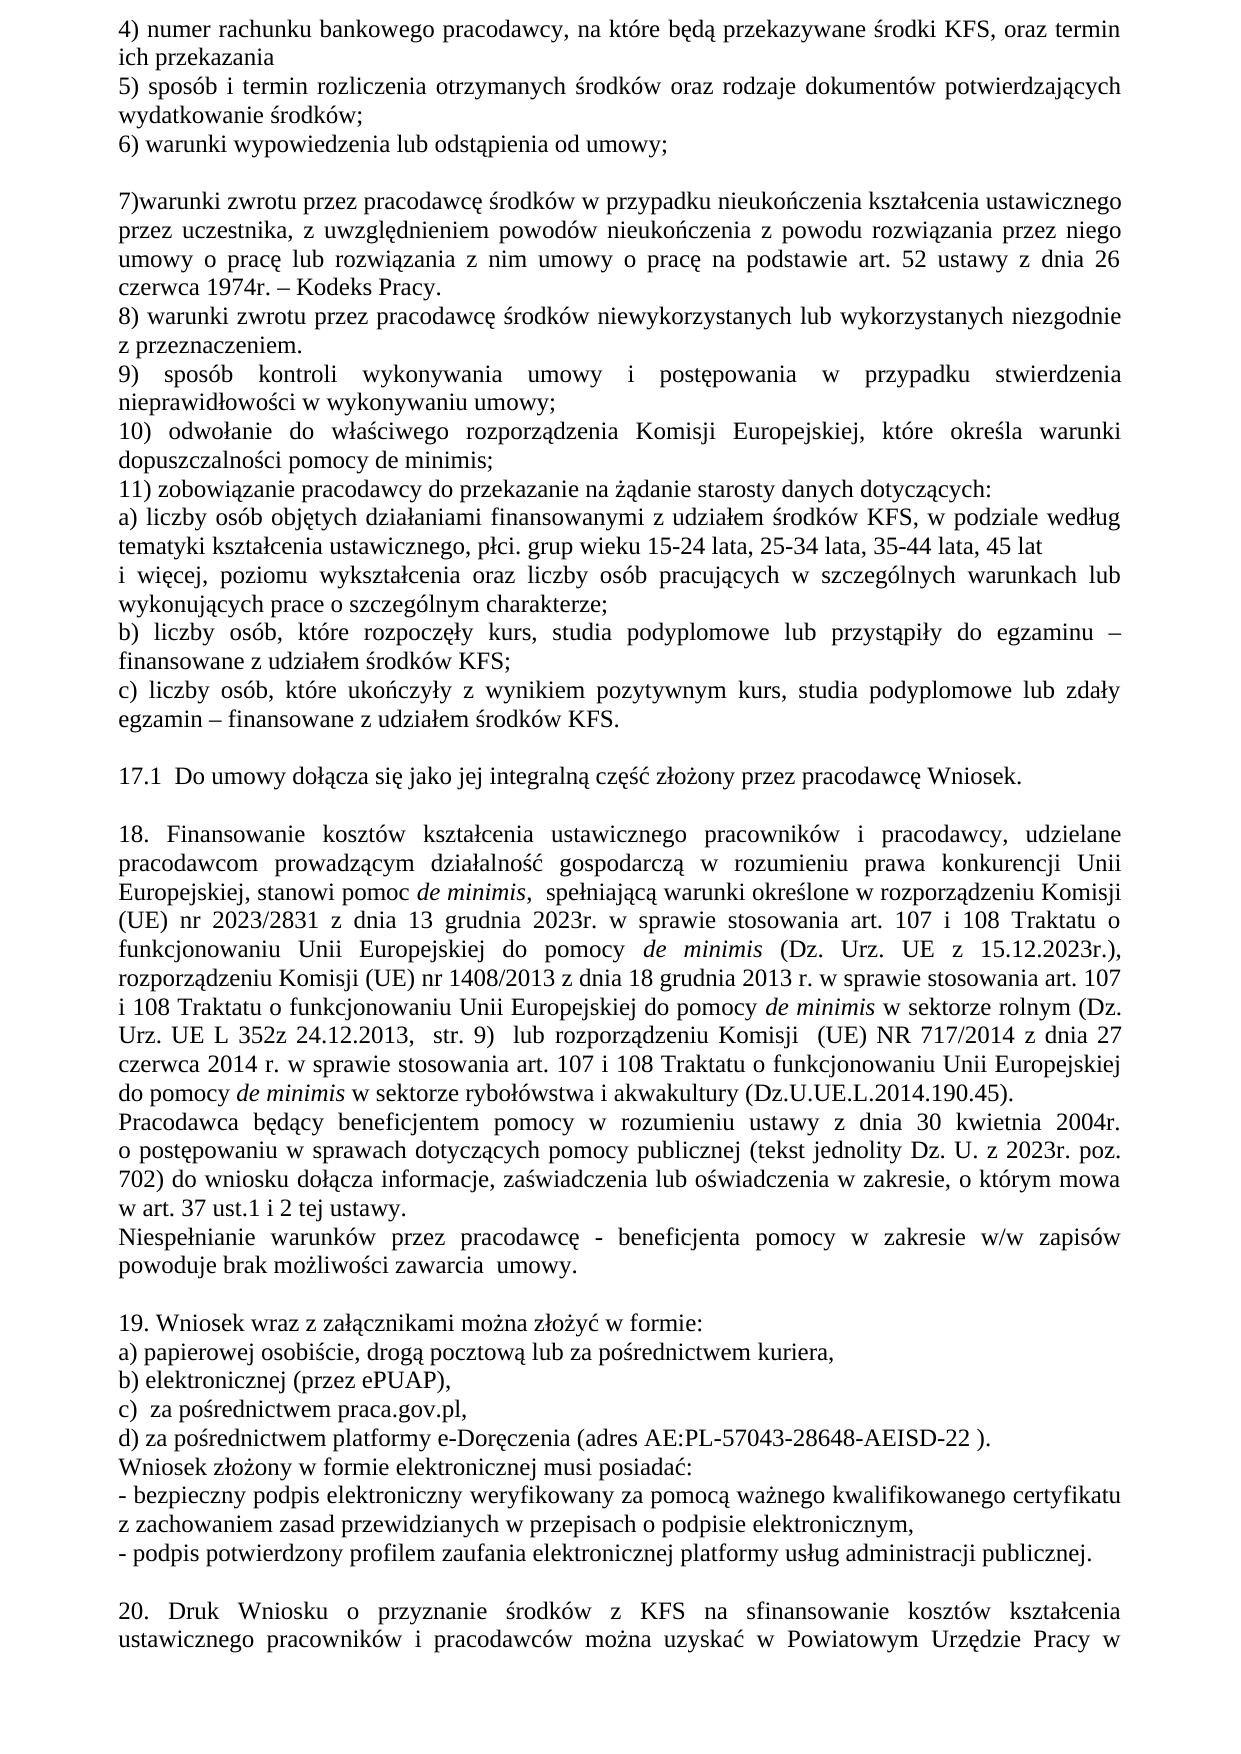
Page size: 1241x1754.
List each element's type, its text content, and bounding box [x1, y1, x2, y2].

text a) liczby osób objętych działaniami finansowanymi z udziałem środków KFS, w podziale według tematyki kształcenia ustawicznego, płci. grup wieku 15-24 lata, 25-34 lata, 35-44 lata, 45 lat [118, 502, 1122, 560]
text c) za pośrednictwem praca.gov.pl, [118, 1394, 1122, 1423]
text c) liczby osób, które ukończyły z wynikiem pozytywnym kurs, studia podyplomowe lub zdały egzamin – finansowane z udziałem środków KFS. [118, 675, 1122, 732]
text b) elektronicznej (przez ePUAP), [118, 1365, 1122, 1394]
text - bezpieczny podpis elektroniczny weryfikowany za pomocą ważnego kwalifikowanego certyfikatu z zachowaniem zasad przewidzianych w przepisach o podpisie elektronicznym, [118, 1480, 1122, 1538]
text i więcej, poziomu wykształcenia oraz liczby osób pracujących w szczególnych warunkach lub wykonujących prace o szczególnym charakterze; [118, 560, 1122, 617]
text - podpis potwierdzony profilem zaufania elektronicznej platformy usług administracji publicznej. [118, 1538, 1122, 1567]
text Wniosek złożony w formie elektronicznej musi posiadać: [118, 1452, 1122, 1480]
text 9) sposób kontroli wykonywania umowy i postępowania w przypadku stwierdzenia nieprawidłowości w wykonywaniu umowy; [118, 359, 1122, 416]
text Niespełnianie warunków przez pracodawcę - beneficjenta pomocy w zakresie w/w zapisów powoduje brak możliwości zawarcia umowy. [118, 1222, 1122, 1279]
text 6) warunki wypowiedzenia lub odstąpienia od umowy; [118, 129, 1122, 157]
text b) liczby osób, które rozpoczęły kurs, studia podyplomowe lub przystąpiły do egzaminu – finansowane z udziałem środków KFS; [118, 617, 1122, 675]
text Pracodawca będący beneficjentem pomocy w rozumieniu ustawy z dnia 30 kwietnia 2004r. o postępowaniu w sprawach dotyczących pomocy publicznej (tekst jednolity Dz. U. z 2023r. poz. 702) do wniosku dołącza informacje, zaświadczenia lub oświadczenia w zakresie, o którym mowa w art. 37 ust.1 i 2 tej ustawy. [118, 1107, 1122, 1222]
text 17.1 Do umowy dołącza się jako jej integralną część złożony przez pracodawcę Wniosek. [118, 761, 1122, 790]
text 11) zobowiązanie pracodawcy do przekazanie na żądanie starosty danych dotyczących: [118, 474, 1122, 502]
text a) papierowej osobiście, drogą pocztową lub za pośrednictwem kuriera, [118, 1337, 1122, 1365]
text 8) warunki zwrotu przez pracodawcę środków niewykorzystanych lub wykorzystanych niezgodnie z przeznaczeniem. [118, 301, 1122, 359]
text 7)warunki zwrotu przez pracodawcę środków w przypadku nieukończenia kształcenia ustawicznego przez uczestnika, z uwzględnieniem powodów nieukończenia z powodu rozwiązania przez niego umowy o pracę lub rozwiązania z nim umowy o pracę na podstawie art. 52 ustawy z dnia 26 czerwca 1974r. – Kodeks Pracy. [118, 186, 1122, 301]
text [118, 1596, 1122, 1653]
text 5) sposób i termin rozliczenia otrzymanych środków oraz rodzaje dokumentów potwierdzających wydatkowanie środków; [118, 71, 1122, 129]
text 19. Wniosek wraz z załącznikami można złożyć w formie: [118, 1308, 1122, 1337]
text d) za pośrednictwem platformy e-Doręczenia (adres AE:PL-57043-28648-AEISD-22 ). [118, 1423, 1122, 1452]
text 4) numer rachunku bankowego pracodawcy, na które będą przekazywane środki KFS, oraz termin ich przekazania [118, 14, 1122, 71]
text 10) odwołanie do właściwego rozporządzenia Komisji Europejskiej, które określa warunki dopuszczalności pomocy de minimis; [118, 416, 1122, 474]
text 18. Finansowanie kosztów kształcenia ustawicznego pracowników i pracodawcy, udzielane pracodawcom prowadzącym działalność gospodarczą w rozumieniu prawa konkurencji Unii Europejskiej, stanowi pomoc de minimis, spełniającą warunki określone w rozporządzeniu Komisji (UE) nr 2023/2831 z dnia 13 grudnia 2023r. w sprawie stosowania art. 107 i 108 Traktatu o funkcjonowaniu Unii Europejskiej do pomocy de minimis (Dz. Urz. UE z 15.12.2023r.), rozporządzeniu Komisji (UE) nr 1408/2013 z dnia 18 grudnia 2013 r. w sprawie stosowania art. 107 i 108 Traktatu o funkcjonowaniu Unii Europejskiej do pomocy de minimis w sektorze rolnym (Dz. Urz. UE L 352z 24.12.2013, str. 9) lub rozporządzeniu Komisji (UE) NR 717/2014 z dnia 27 czerwca 2014 r. w sprawie stosowania art. 107 i 108 Traktatu o funkcjonowaniu Unii Europejskiej do pomocy de minimis w sektorze rybołówstwa i akwakultury (Dz.U.UE.L.2014.190.45). [118, 819, 1122, 1107]
